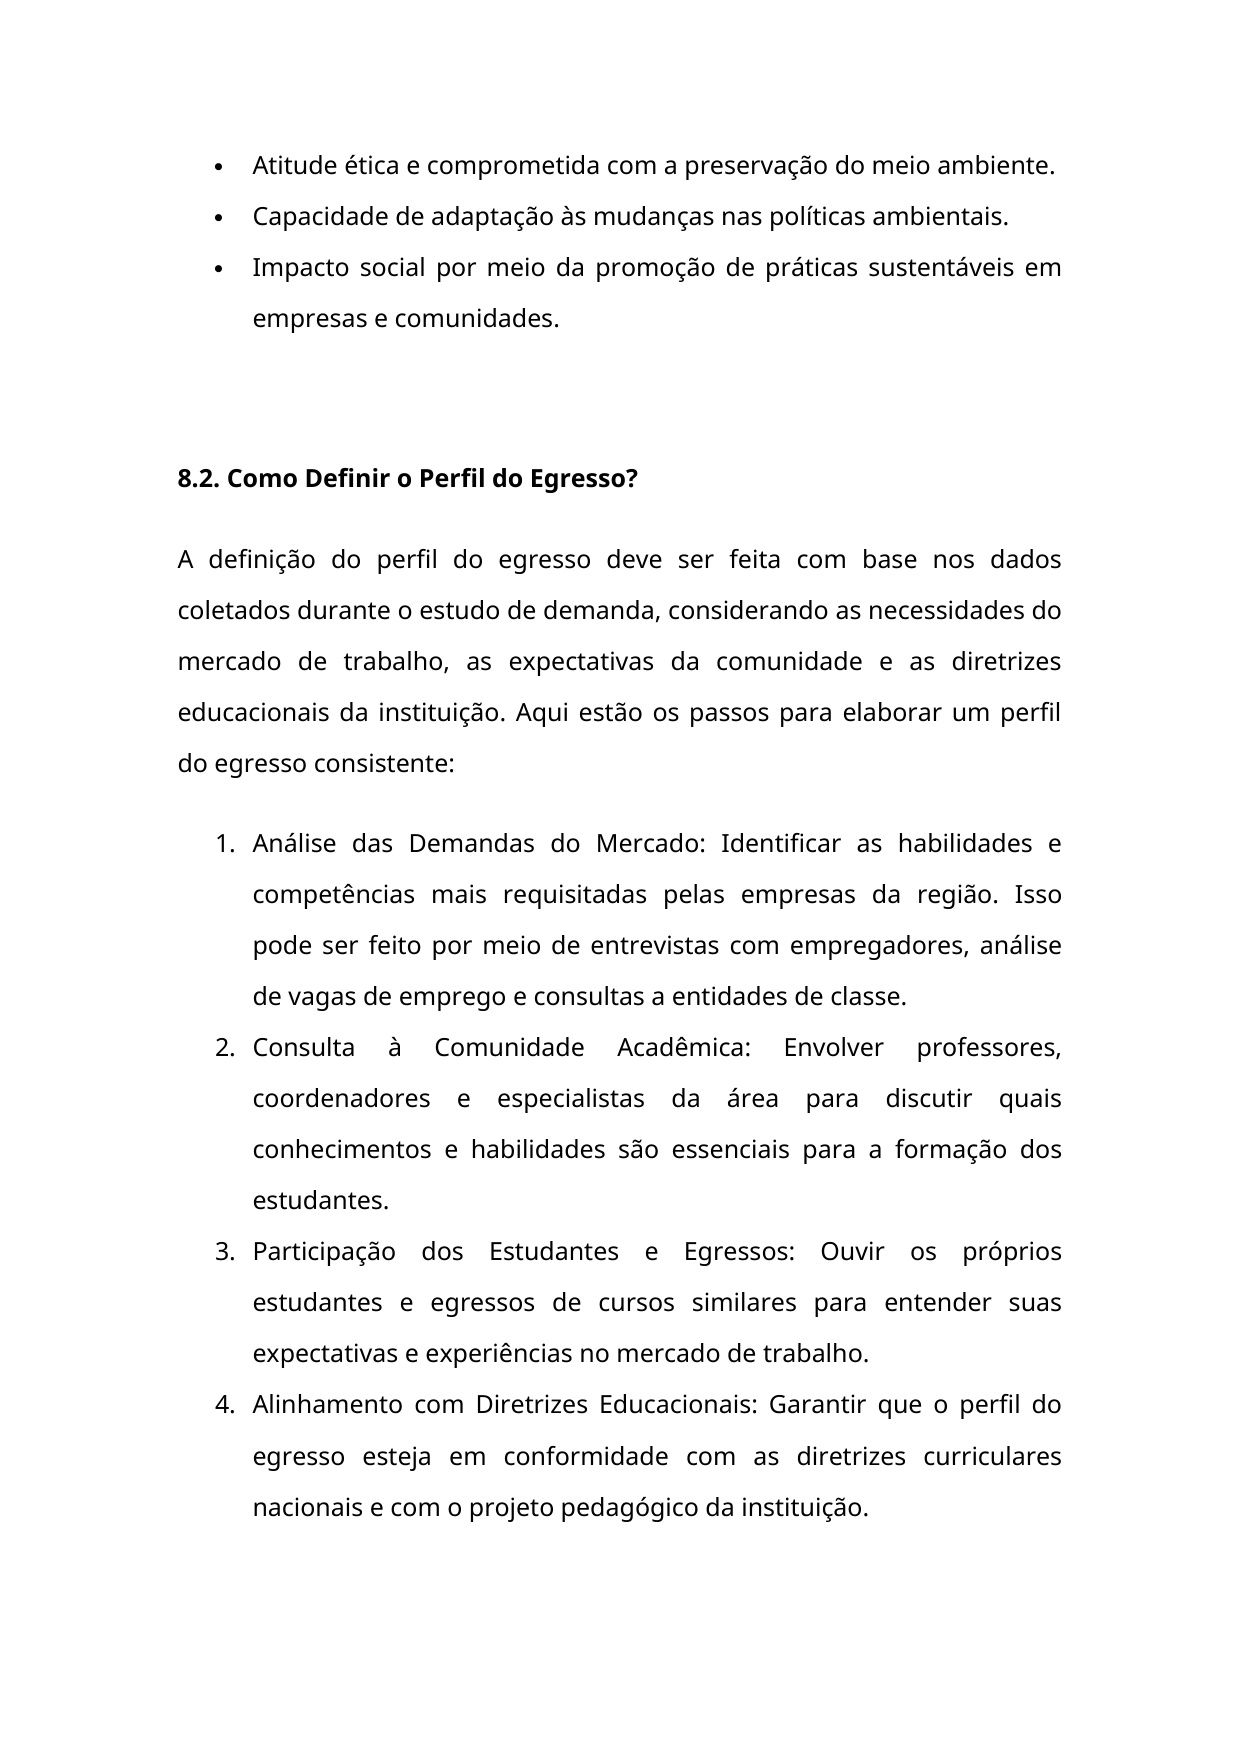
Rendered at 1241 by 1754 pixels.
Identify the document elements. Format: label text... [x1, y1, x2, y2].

list Alinhamento com Diretrizes Educacionais: Garantir que o perfil do egresso esteja em conformidade com as diretrizes curriculares nacionais e com o projeto pedagógico da instituição. [215, 1387, 1063, 1523]
list Capacidade de adaptação às mudanças nas políticas ambientais. [215, 199, 1063, 233]
list Consulta à Comunidade Acadêmica: Envolver professores, coordenadores e especialistas da área para discutir quais conhecimentos e habilidades são essenciais para a formação dos estudantes. [215, 1030, 1063, 1217]
list Participação dos Estudantes e Egressos: Ouvir os próprios estudantes e egressos de cursos similares para entender suas expectativas e experiências no mercado de trabalho. [215, 1234, 1063, 1370]
list Impacto social por meio da promoção de práticas sustentáveis em empresas e comunidades. [215, 250, 1063, 335]
list Atitude ética e comprometida com a preservação do meio ambiente. [215, 148, 1063, 182]
list Análise das Demandas do Mercado: Identificar as habilidades e competências mais requisitadas pelas empresas da região. Isso pode ser feito por meio de entrevistas com empregadores, análise de vagas de emprego e consultas a entidades de classe. [215, 826, 1063, 1013]
text 8.2. Como Definir o Perfil do Egresso? [177, 461, 1063, 495]
text A definição do perfil do egresso deve ser feita com base nos dados coletados durante o estudo de demanda, considerando as necessidades do mercado de trabalho, as expectativas da comunidade e as diretrizes educacionais da instituição. Aqui estão os passos para elaborar um perfil do egresso consistente: [177, 541, 1063, 779]
